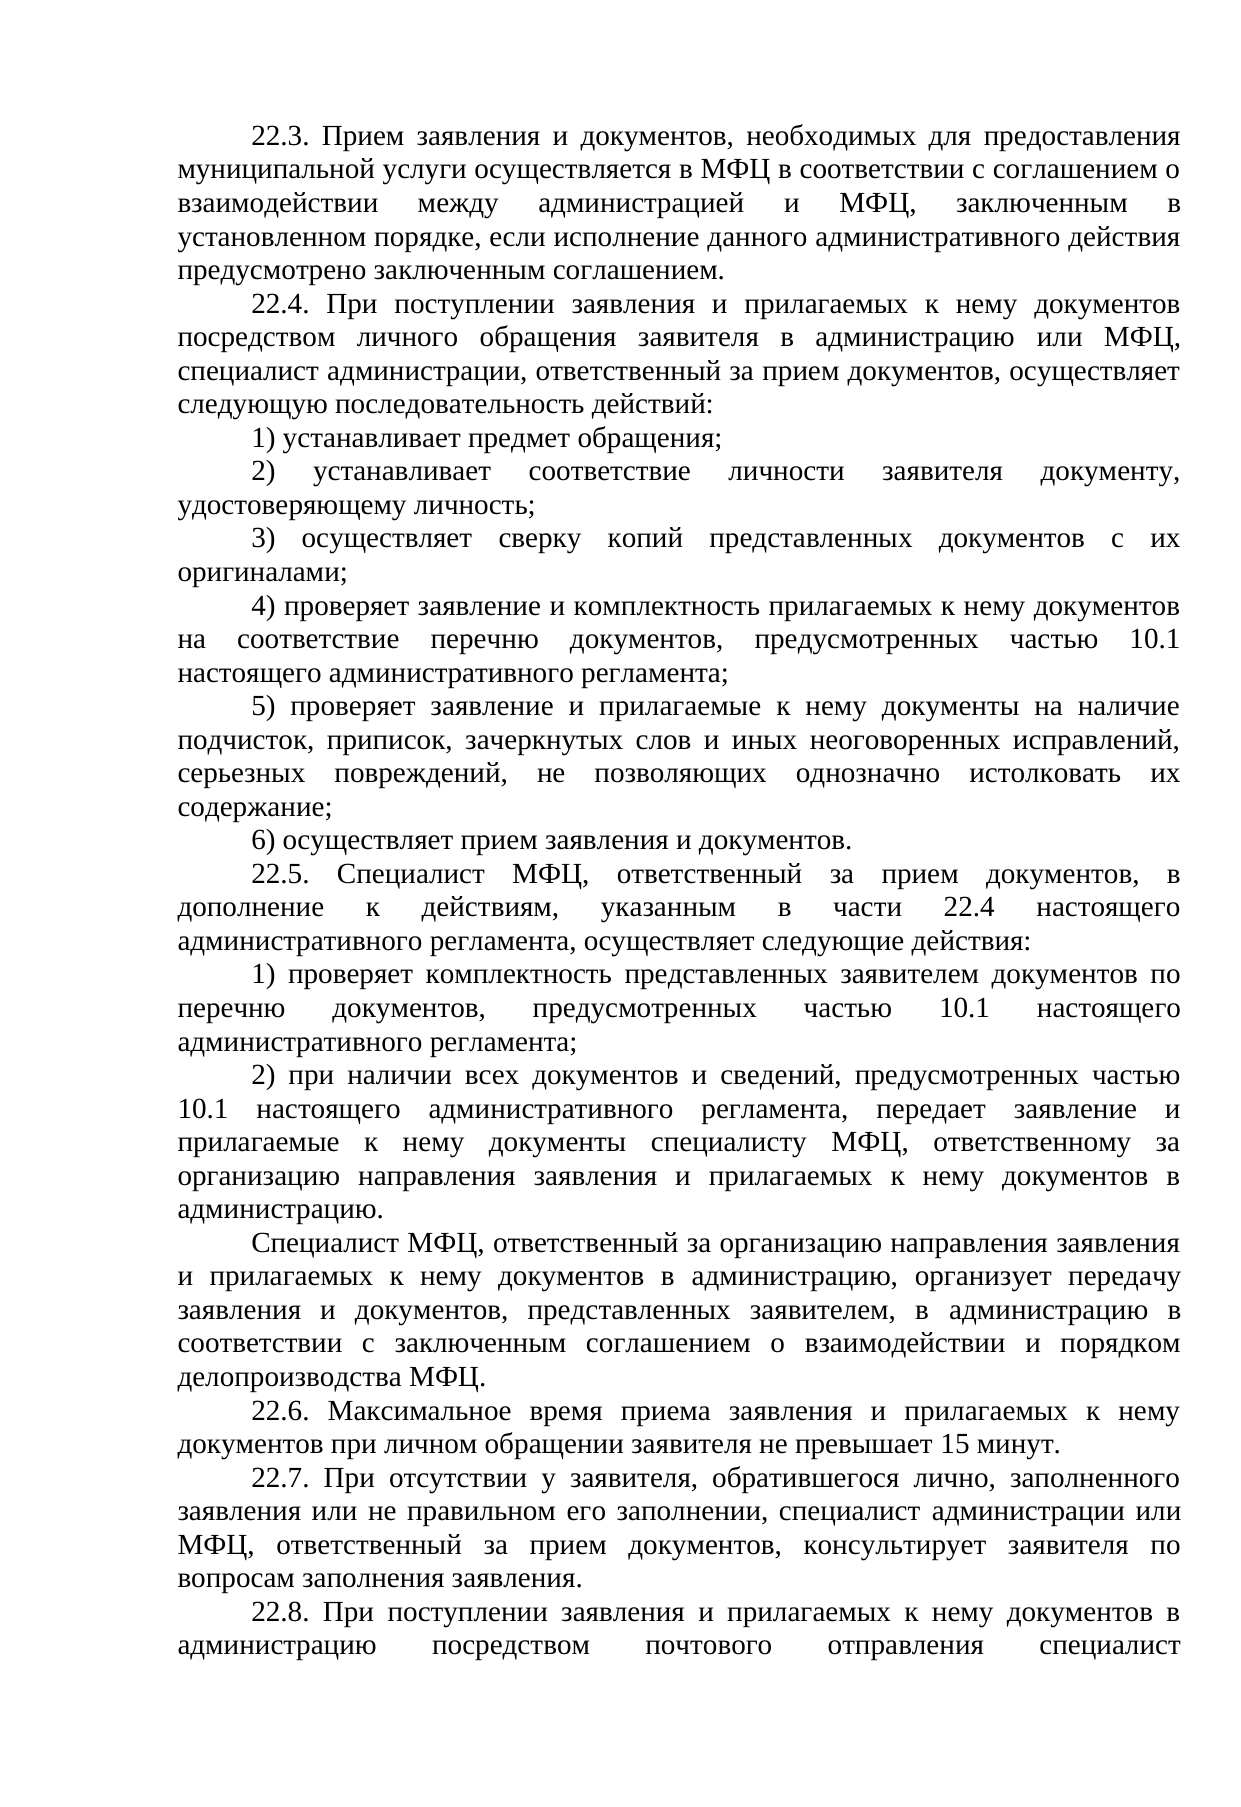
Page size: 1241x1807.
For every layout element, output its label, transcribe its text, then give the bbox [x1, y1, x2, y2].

text 3) осуществляет сверку копий представленных документов с их оригиналами; [177, 521, 1181, 588]
text 22.3. Прием заявления и документов, необходимых для предоставления муниципальной услуги осуществляется в МФЦ в соответствии с соглашением о взаимодействии между администрацией и МФЦ, заключенным в установленном порядке, если исполнение данного административного действия предусмотрено заключенным соглашением. [177, 118, 1181, 286]
text 5) проверяет заявление и прилагаемые к нему документы на наличие подчисток, приписок, зачеркнутых слов и иных неоговоренных исправлений, серьезных повреждений, не позволяющих однозначно истолковать их содержание; [177, 688, 1181, 822]
text 22.5. Специалист МФЦ, ответственный за прием документов, в дополнение к действиям, указанным в части 22.4 настоящего административного регламента, осуществляет следующие действия: [177, 856, 1181, 957]
text 1) устанавливает предмет обращения; [177, 420, 1181, 453]
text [177, 1594, 1181, 1661]
text 22.6. Максимальное время приема заявления и прилагаемых к нему документов при личном обращении заявителя не превышает 15 минут. [177, 1393, 1181, 1460]
text 2) устанавливает соответствие личности заявителя документу, удостоверяющему личность; [177, 453, 1181, 521]
text Специалист МФЦ, ответственный за организацию направления заявления и прилагаемых к нему документов в администрацию, организует передачу заявления и документов, представленных заявителем, в администрацию в соответствии с заключенным соглашением о взаимодействии и порядком делопроизводства МФЦ. [177, 1225, 1181, 1393]
text 6) осуществляет прием заявления и документов. [177, 822, 1181, 856]
text 4) проверяет заявление и комплектность прилагаемых к нему документов на соответствие перечню документов, предусмотренных частью 10.1 настоящего административного регламента; [177, 588, 1181, 688]
text 22.7. При отсутствии у заявителя, обратившегося лично, заполненного заявления или не правильном его заполнении, специалист администрации или МФЦ, ответственный за прием документов, консультирует заявителя по вопросам заполнения заявления. [177, 1460, 1181, 1594]
text 1) проверяет комплектность представленных заявителем документов по перечню документов, предусмотренных частью 10.1 настоящего административного регламента; [177, 957, 1181, 1057]
text 2) при наличии всех документов и сведений, предусмотренных частью 10.1 настоящего административного регламента, передает заявление и прилагаемые к нему документы специалисту МФЦ, ответственному за организацию направления заявления и прилагаемых к нему документов в администрацию. [177, 1057, 1181, 1225]
text 22.4. При поступлении заявления и прилагаемых к нему документов посредством личного обращения заявителя в администрацию или МФЦ, специалист администрации, ответственный за прием документов, осуществляет следующую последовательность действий: [177, 286, 1181, 420]
